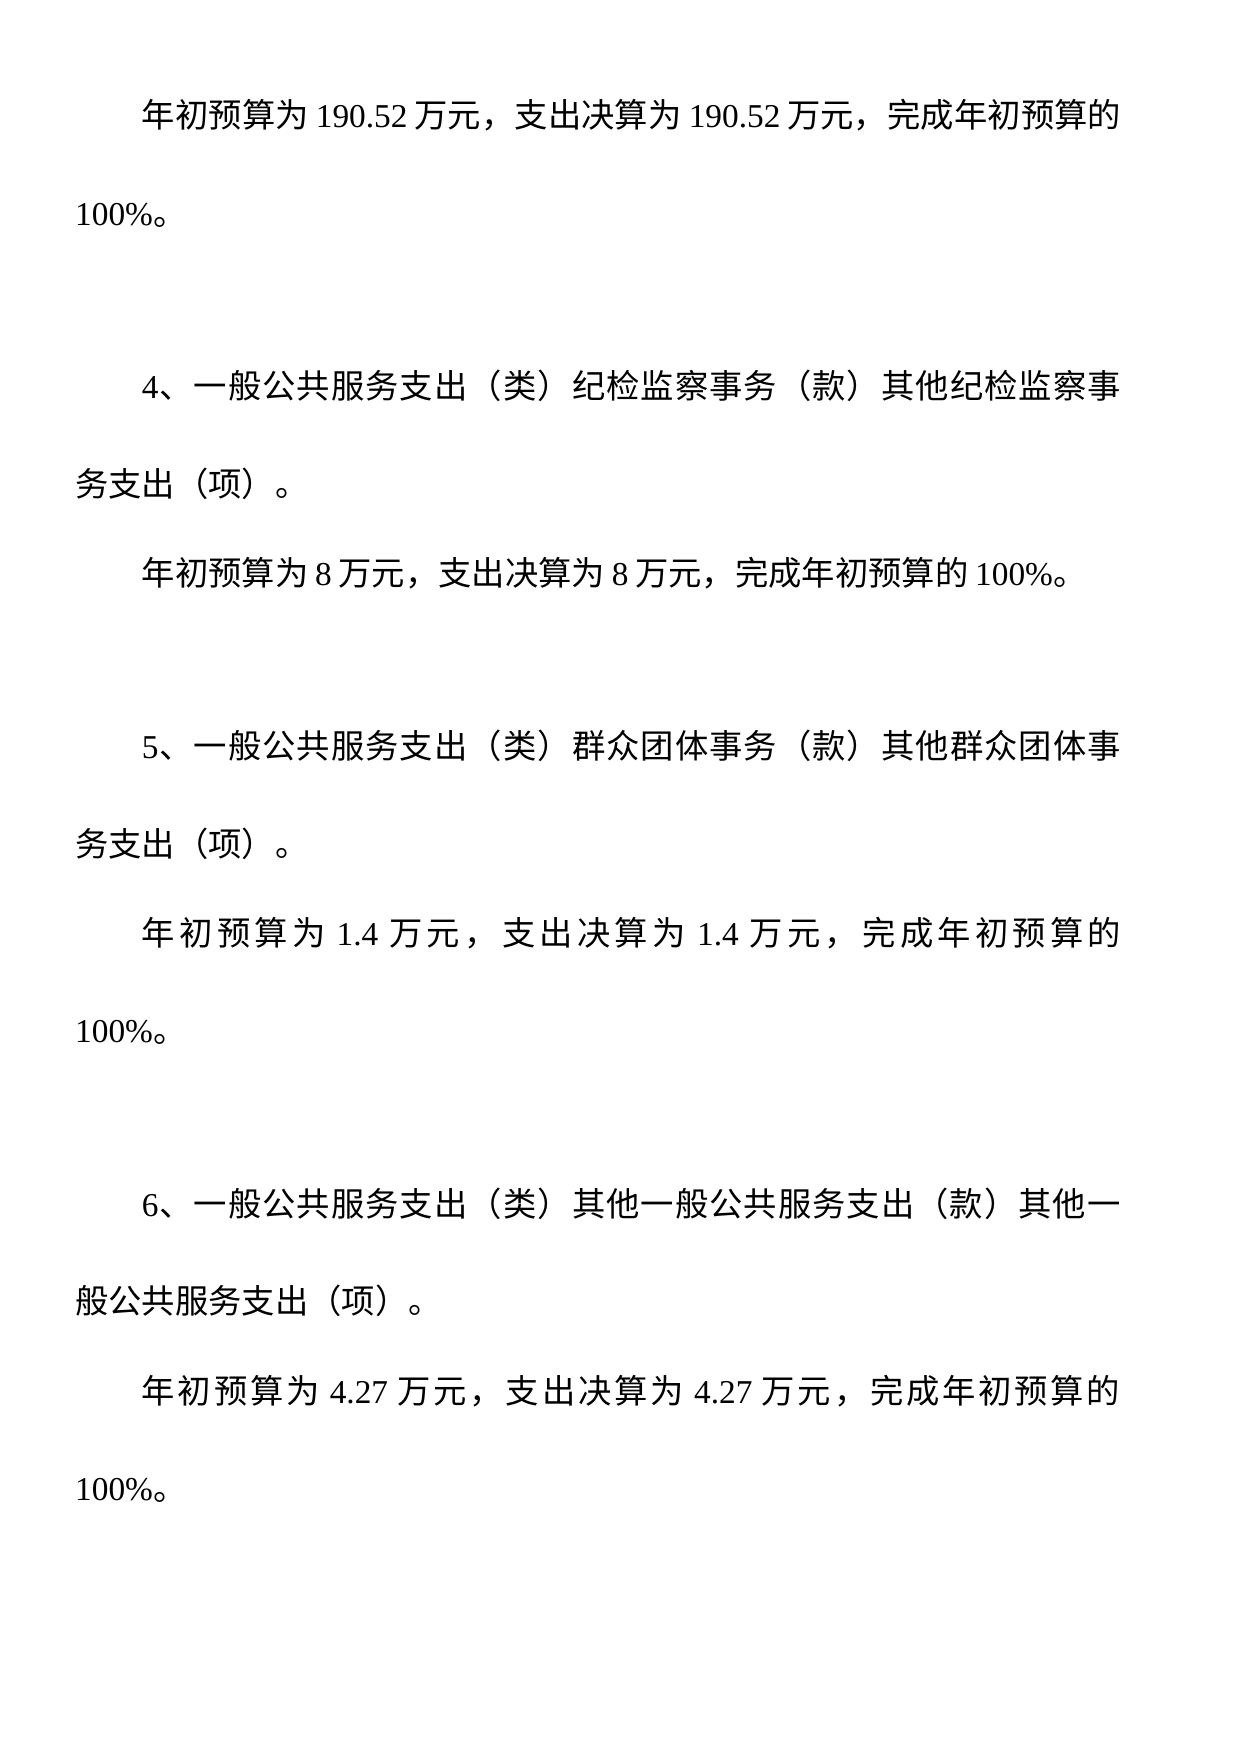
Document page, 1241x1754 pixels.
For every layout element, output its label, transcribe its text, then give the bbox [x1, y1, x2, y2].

text 6、一般公共服务支出（类）其他一般公共服务支出（款）其他一般公共服务支出（项）。 [75, 1169, 1121, 1332]
text 年初预算为1.4万元，支出决算为1.4万元，完成年初预算的100%。 [75, 898, 1121, 1061]
text 年初预算为8万元，支出决算为8万元，完成年初预算的100%。 [75, 538, 1121, 603]
text 年初预算为4.27万元，支出决算为4.27万元，完成年初预算的100%。 [75, 1356, 1121, 1518]
text 4、一般公共服务支出（类）纪检监察事务（款）其他纪检监察事务支出（项）。 [75, 352, 1121, 514]
text 5、一般公共服务支出（类）群众团体事务（款）其他群众团体事务支出（项）。 [75, 712, 1121, 874]
text 年初预算为190.52万元，支出决算为190.52万元，完成年初预算的100%。 [75, 81, 1121, 243]
